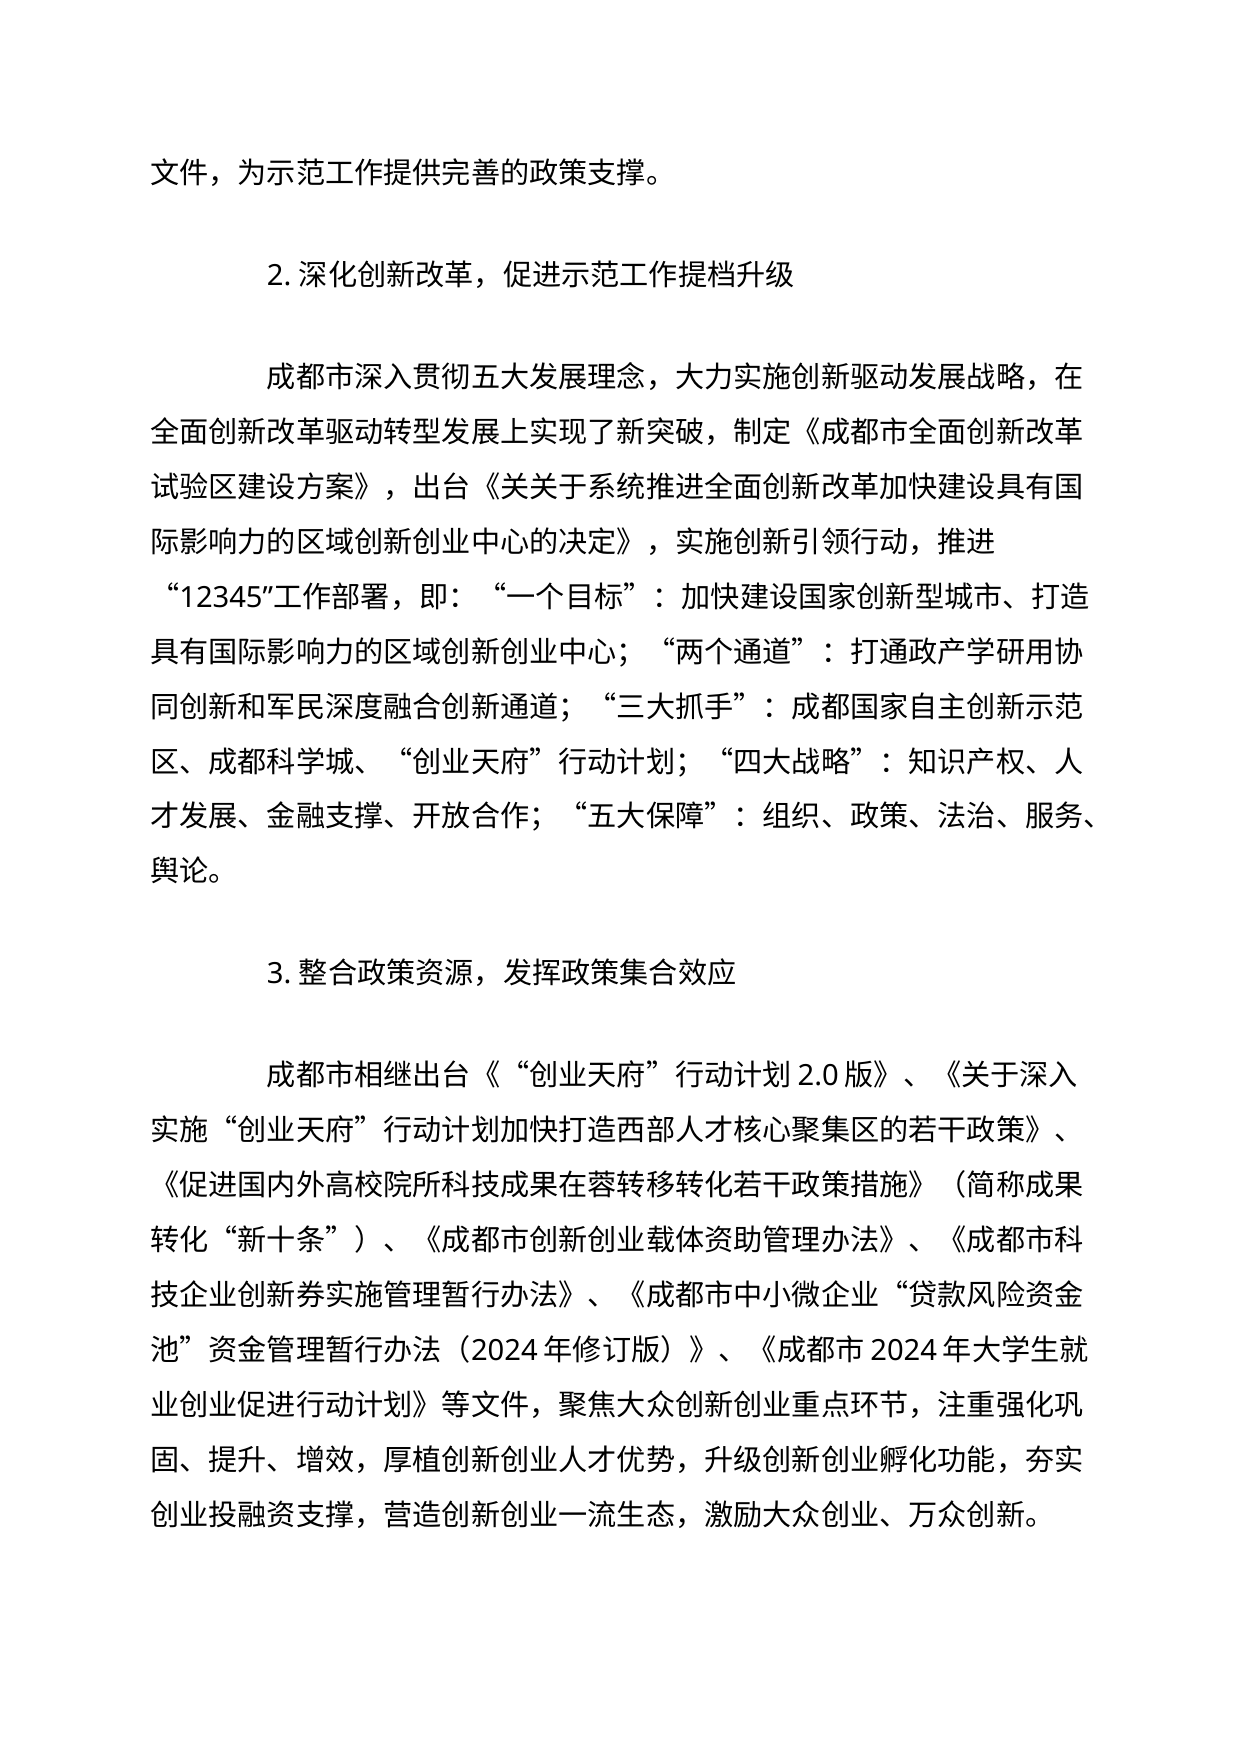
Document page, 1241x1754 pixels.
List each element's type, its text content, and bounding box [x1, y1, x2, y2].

text 3. 整合政策资源，发挥政策集合效应 [150, 950, 1090, 992]
text 2. 深化创新改革，促进示范工作提档升级 [150, 252, 1090, 294]
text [150, 150, 1090, 192]
text 成都市相继出台《“创业天府”行动计划2.0版》、《关于深入实施“创业天府”行动计划加快打造西部人才核心聚集区的若干政策》、《促进国内外高校院所科技成果在蓉转移转化若干政策措施》（简称成果转化“新十条”）、《成都市创新创业载体资助管理办法》、《成都市科技企业创新券实施管理暂行办法》、《成都市中小微企业“贷款风险资金池”资金管理暂行办法（2024年修订版）》、《成都市2024年大学生就业创业促进行动计划》等文件，聚焦大众创新创业重点环节，注重强化巩固、提升、增效，厚植创新创业人才优势，升级创新创业孵化功能，夯实创业投融资支撑，营造创新创业一流生态，激励大众创业、万众创新。 [150, 1052, 1090, 1533]
text 成都市深入贯彻五大发展理念，大力实施创新驱动发展战略，在全面创新改革驱动转型发展上实现了新突破，制定《成都市全面创新改革试验区建设方案》，出台《关关于系统推进全面创新改革加快建设具有国际影响力的区域创新创业中心的决定》，实施创新引领行动，推进“12345”工作部署，即：“一个目标”：加快建设国家创新型城市、打造具有国际影响力的区域创新创业中心；“两个通道”：打通政产学研用协同创新和军民深度融合创新通道；“三大抓手”：成都国家自主创新示范区、成都科学城、“创业天府”行动计划；“四大战略”：知识产权、人才发展、金融支撑、开放合作；“五大保障”：组织、政策、法治、服务、舆论。 [150, 354, 1090, 890]
